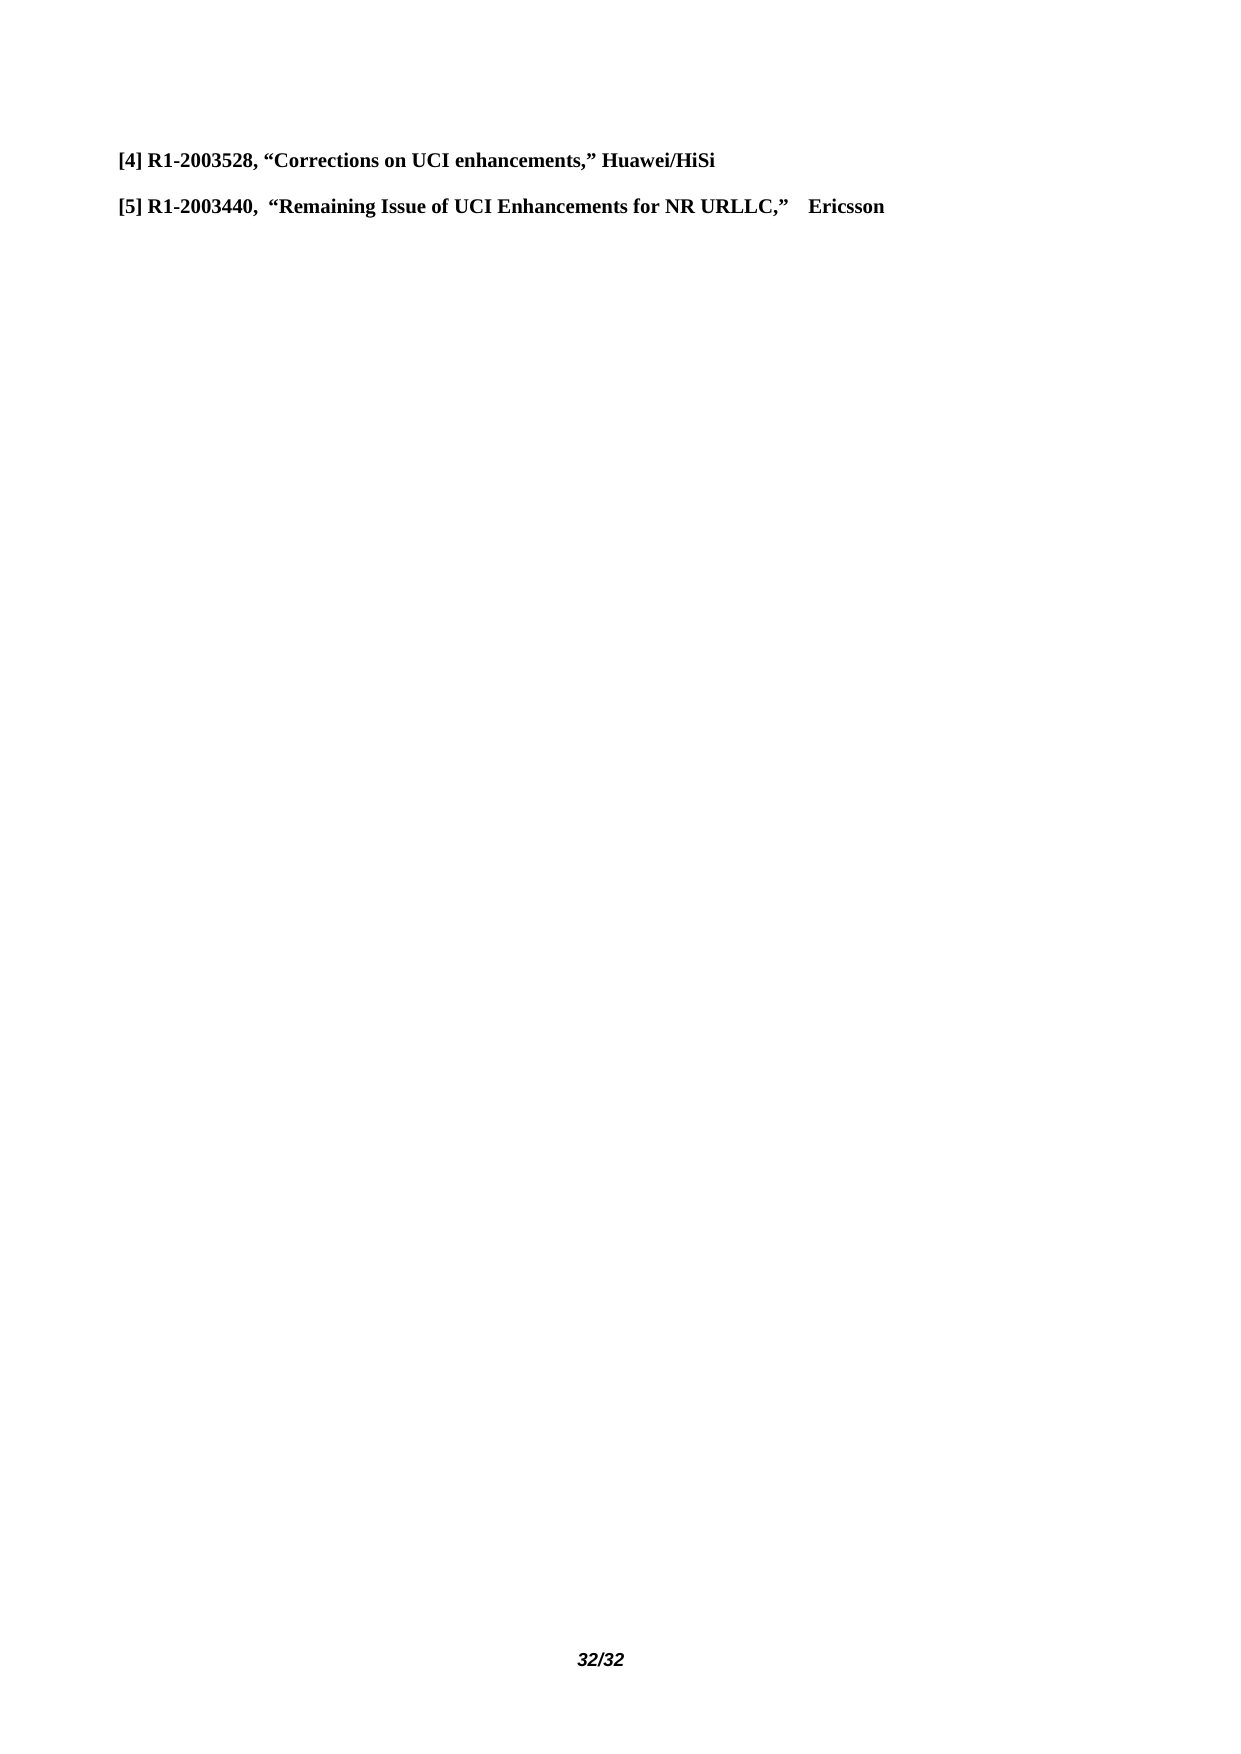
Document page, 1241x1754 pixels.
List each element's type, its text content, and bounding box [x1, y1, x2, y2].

text [5] R1-2003440, “Remaining Issue of UCI Enhancements for NR URLLC,” Ericsson [118, 194, 1122, 218]
text [4] R1-2003528, “Corrections on UCI enhancements,” Huawei/HiSi [118, 148, 1122, 172]
